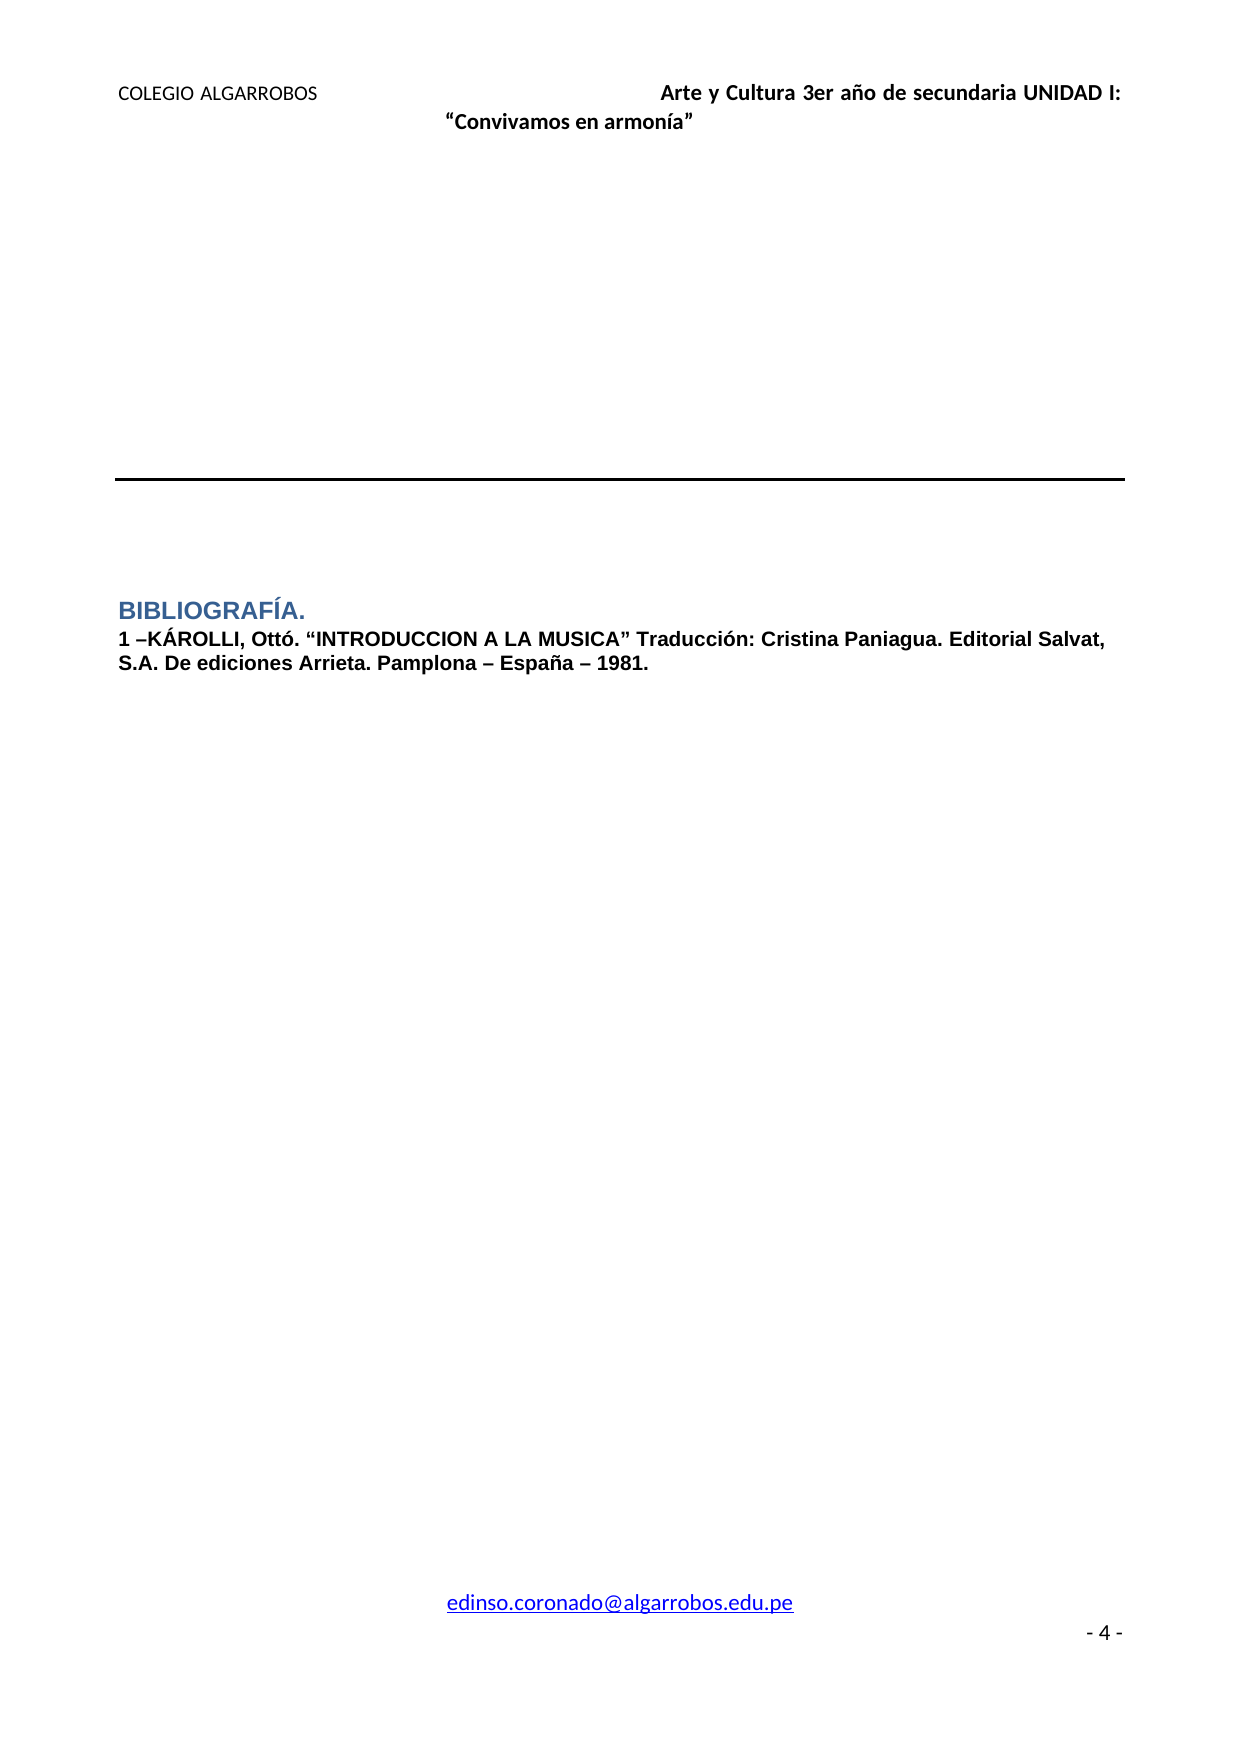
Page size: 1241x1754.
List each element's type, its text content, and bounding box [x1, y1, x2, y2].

text 1 –KÁROLLI, Ottó. “INTRODUCCION A LA MUSICA” Traducción: Cristina Paniagua. Editorial Salvat, S.A. De ediciones Arrieta. Pamplona – España – 1981. [118, 627, 1122, 675]
text BIBLIOGRAFÍA. [118, 596, 1122, 625]
